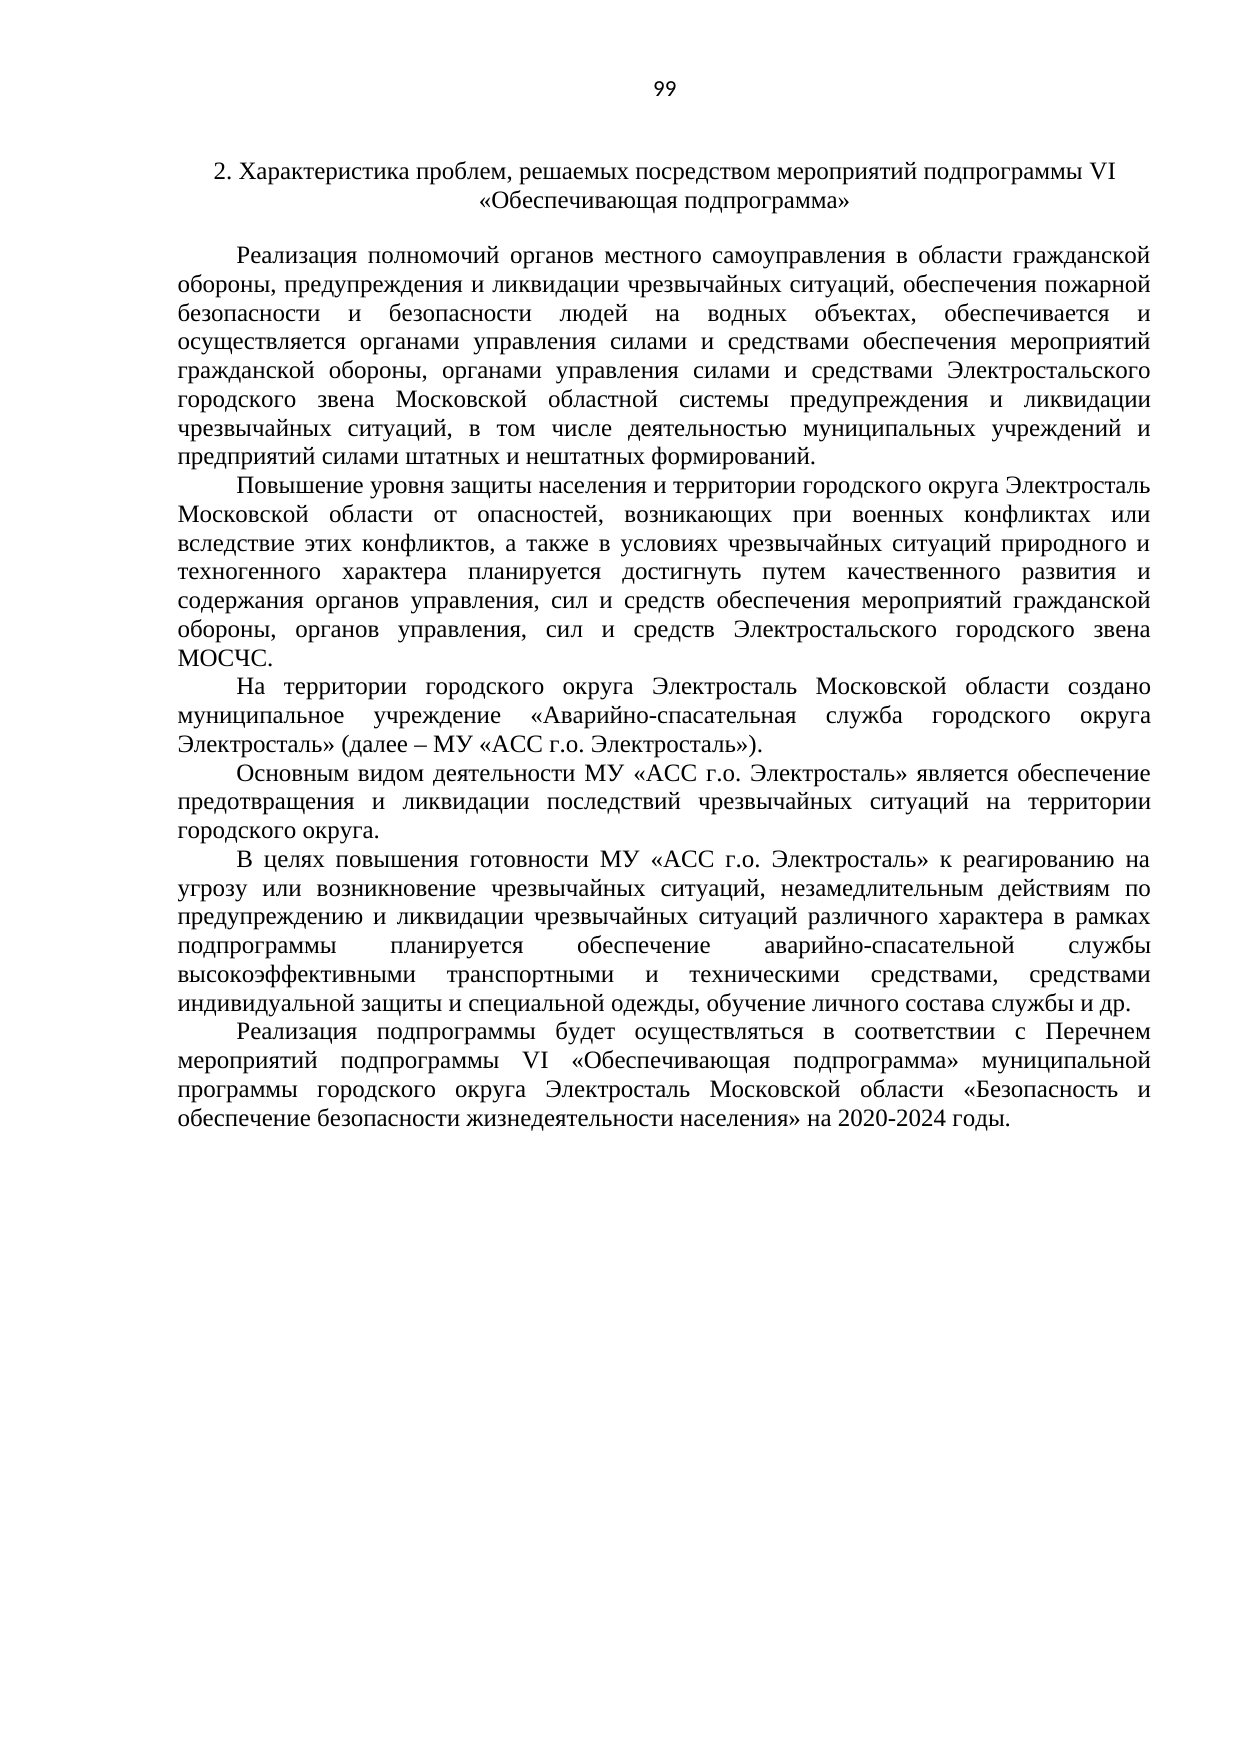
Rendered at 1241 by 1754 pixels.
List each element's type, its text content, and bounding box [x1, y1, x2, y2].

text Реализация полномочий органов местного самоуправления в области гражданской обороны, предупреждения и ликвидации чрезвычайных ситуаций, обеспечения пожарной безопасности и безопасности людей на водных объектах, обеспечивается и осуществляется органами управления силами и средствами обеспечения мероприятий гражданской обороны, органами управления силами и средствами Электростальского городского звена Московской областной системы предупреждения и ликвидации чрезвычайных ситуаций, в том числе деятельностью муниципальных учреждений и предприятий силами штатных и нештатных формирований. [177, 240, 1152, 470]
text На территории городского округа Электросталь Московской области создано муниципальное учреждение «Аварийно-спасательная служба городского округа Электросталь» (далее – МУ «АСС г.о. Электросталь»). [177, 671, 1152, 758]
text 2. Характеристика проблем, решаемых посредством мероприятий подпрограммы VI [177, 156, 1152, 185]
text Реализация подпрограммы будет осуществляться в соответствии с Перечнем мероприятий подпрограммы VI «Обеспечивающая подпрограмма» муниципальной программы городского округа Электросталь Московской области «Безопасность и обеспечение безопасности жизнедеятельности населения» на 2020-2024 годы. [177, 1016, 1152, 1131]
text В целях повышения готовности МУ «АСС г.о. Электросталь» к реагированию на угрозу или возникновение чрезвычайных ситуаций, незамедлительным действиям по предупреждению и ликвидации чрезвычайных ситуаций различного характера в рамках подпрограммы планируется обеспечение аварийно-спасательной службы высокоэффективными транспортными и техническими средствами, средствами индивидуальной защиты и специальной одежды, обучение личного состава службы и др. [177, 844, 1152, 1016]
text Повышение уровня защиты населения и территории городского округа Электросталь Московской области от опасностей, возникающих при военных конфликтах или вследствие этих конфликтов, а также в условиях чрезвычайных ситуаций природного и техногенного характера планируется достигнуть путем качественного развития и содержания органов управления, сил и средств обеспечения мероприятий гражданской обороны, органов управления, сил и средств Электростальского городского звена МОСЧС. [177, 470, 1152, 671]
text Основным видом деятельности МУ «АСС г.о. Электросталь» является обеспечение предотвращения и ликвидации последствий чрезвычайных ситуаций на территории городского округа. [177, 758, 1152, 844]
text «Обеспечивающая подпрограмма» [177, 185, 1152, 214]
